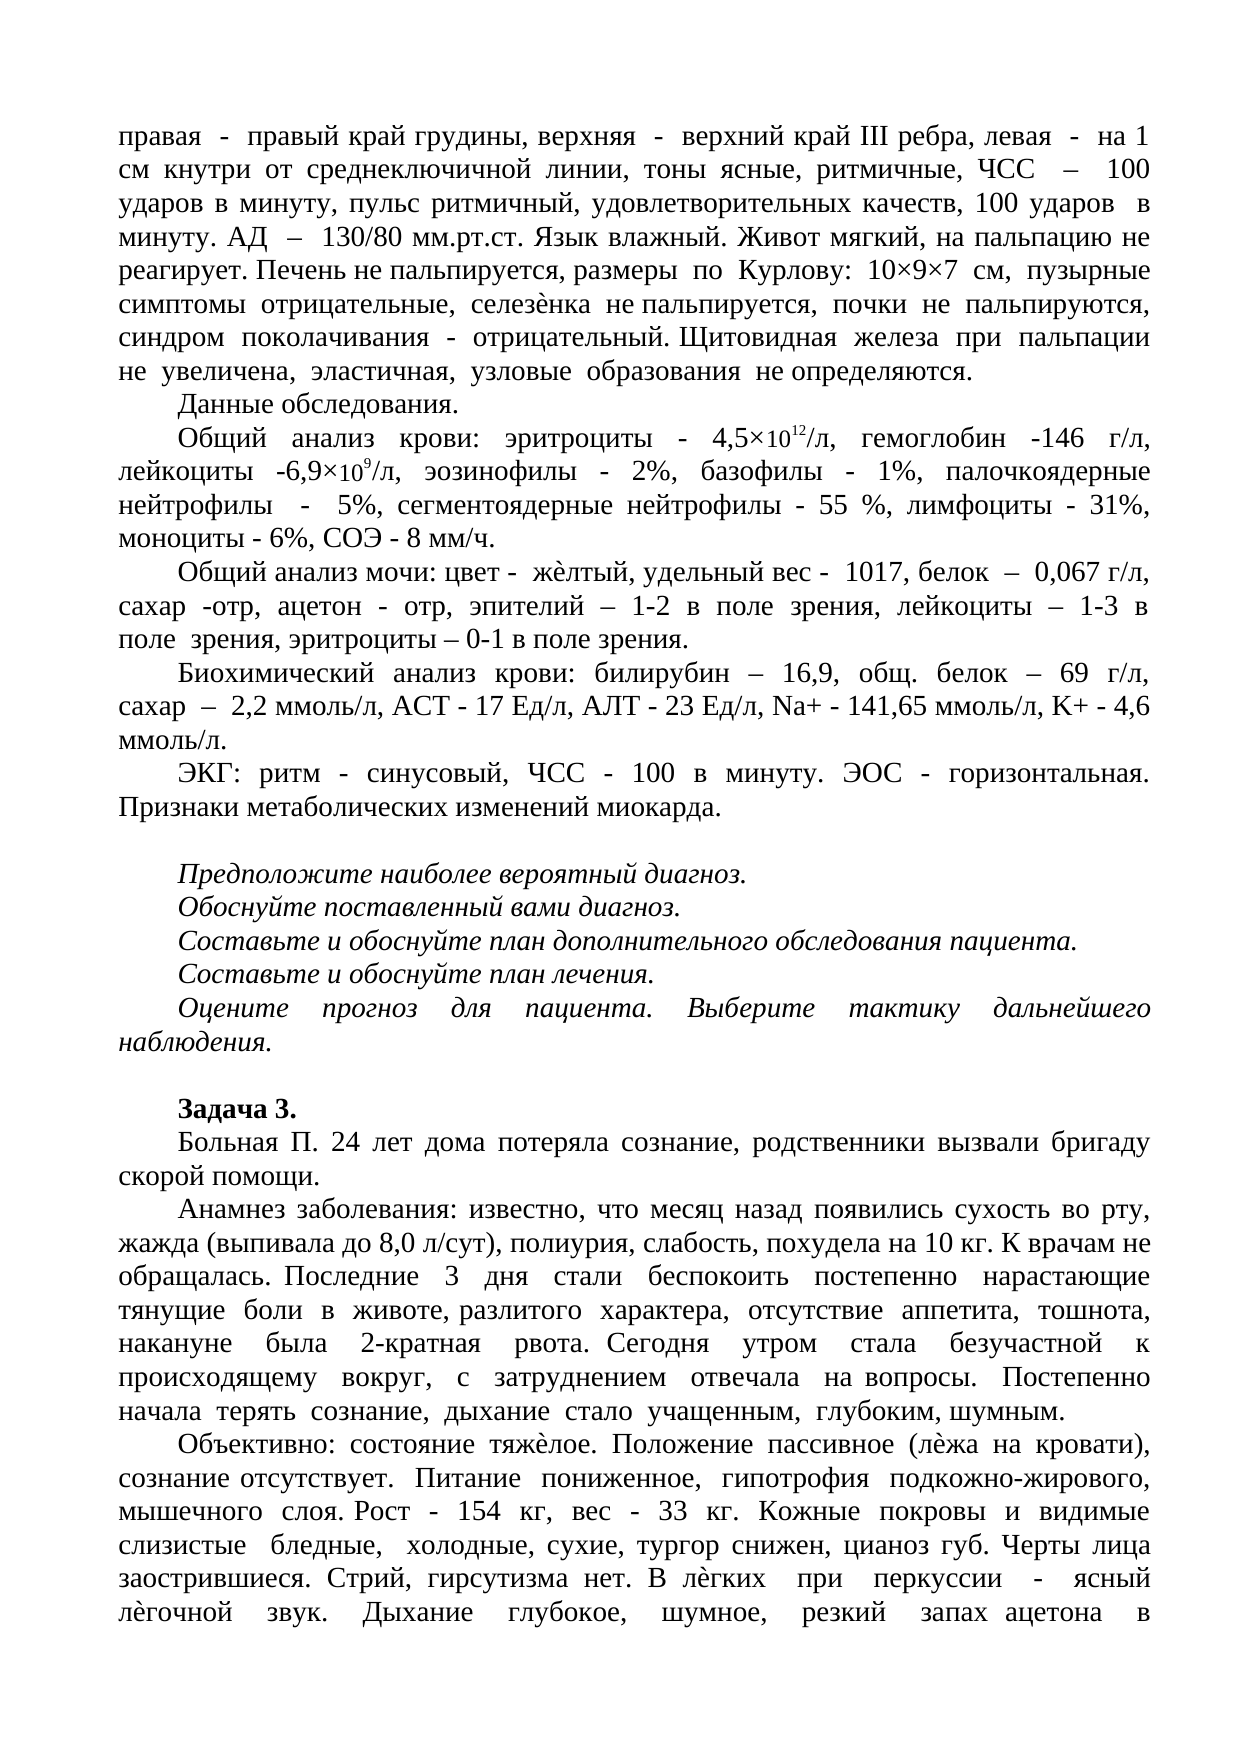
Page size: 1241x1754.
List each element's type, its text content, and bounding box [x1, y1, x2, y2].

list Составьте и обоснуйте план дополнительного обследования пациента. [118, 923, 1152, 957]
list Биохимический анализ крови: билирубин – 16,9, общ. белок – 69 г/л, сахар – 2,2 ммоль/л, АСТ - 17 Ед/л, АЛТ - 23 Ед/л, Na+ - 141,65 ммоль/л, K+ - 4,6 ммоль/л. [118, 655, 1152, 755]
list Составьте и обоснуйте план лечения. [118, 957, 1152, 990]
list ЭКГ: ритм - синусовый, ЧСС - 100 в минуту. ЭОС - горизонтальная. Признаки метаболических изменений миокарда. [118, 755, 1152, 822]
list Предположите наиболее вероятный диагноз. [118, 856, 1152, 889]
list Задача 3. [118, 1091, 1152, 1124]
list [118, 1426, 1152, 1627]
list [118, 118, 1152, 386]
list Оцените прогноз для пациента. Выберите тактику дальнейшего наблюдения. [118, 990, 1152, 1057]
list Общий анализ крови: эритроциты - 4,5×/л, гемоглобин -146 г/л, лейкоциты -6,9×/л, эозинофилы - 2%, базофилы - 1%, палочкоядерные нейтрофилы - 5%, сегментоядерные нейтрофилы - 55 %, лимфоциты - 31%, моноциты - 6%, СОЭ - 8 мм/ч. [118, 420, 1152, 554]
list Общий анализ мочи: цвет - жѐлтый, удельный вес - 1017, белок – 0,067 г/л, сахар -отр, ацетон - отр, эпителий – 1-2 в поле зрения, лейкоциты – 1-3 в поле зрения, эритроциты – 0-1 в поле зрения. [118, 554, 1152, 655]
list Анамнез заболевания: известно, что месяц назад появились сухость во рту, жажда (выпивала до 8,0 л/сут), полиурия, слабость, похудела на 10 кг. К врачам не обращалась. Последние 3 дня стали беспокоить постепенно нарастающие тянущие боли в животе, разлитого характера, отсутствие аппетита, тошнота, накануне была 2-кратная рвота. Сегодня утром стала безучастной к происходящему вокруг, с затруднением отвечала на вопросы. Постепенно начала терять сознание, дыхание стало учащенным, глубоким, шумным. [118, 1191, 1152, 1426]
list Больная П. 24 лет дома потеряла сознание, родственники вызвали бригаду скорой помощи. [118, 1124, 1152, 1191]
list Обоснуйте поставленный вами диагноз. [118, 889, 1152, 923]
list Данные обследования. [118, 386, 1152, 420]
